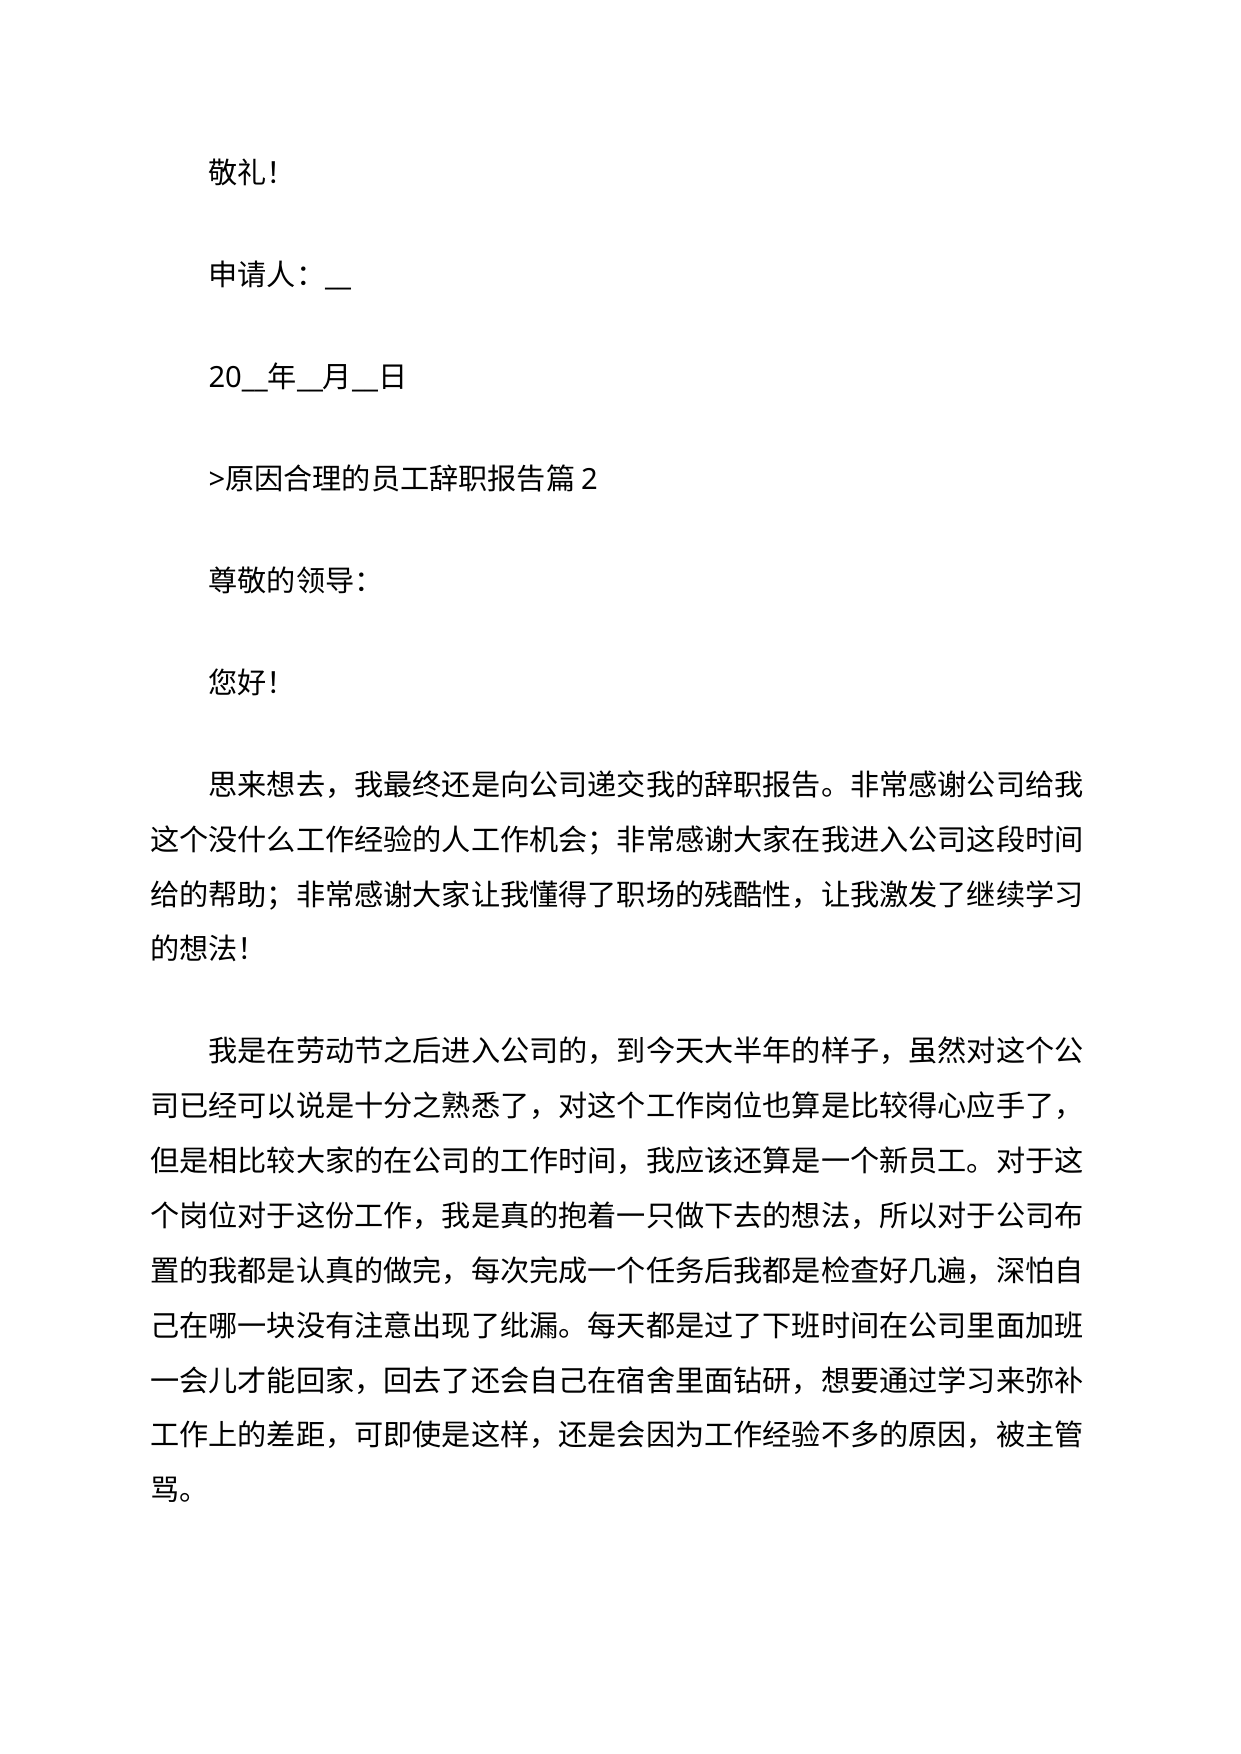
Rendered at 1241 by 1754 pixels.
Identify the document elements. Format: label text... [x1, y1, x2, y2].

text 您好！ [150, 659, 1090, 702]
text 尊敬的领导： [150, 558, 1090, 600]
text 我是在劳动节之后进入公司的，到今天大半年的样子，虽然对这个公司已经可以说是十分之熟悉了，对这个工作岗位也算是比较得心应手了，但是相比较大家的在公司的工作时间，我应该还算是一个新员工。对于这个岗位对于这份工作，我是真的抱着一只做下去的想法，所以对于公司布置的我都是认真的做完，每次完成一个任务后我都是检查好几遍，深怕自己在哪一块没有注意出现了纰漏。每天都是过了下班时间在公司里面加班一会儿才能回家，回去了还会自己在宿舍里面钻研，想要通过学习来弥补工作上的差距，可即使是这样，还是会因为工作经验不多的原因，被主管骂。 [150, 1028, 1090, 1509]
text 敬礼！ [150, 150, 1090, 192]
text 思来想去，我最终还是向公司递交我的辞职报告。非常感谢公司给我这个没什么工作经验的人工作机会；非常感谢大家在我进入公司这段时间给的帮助；非常感谢大家让我懂得了职场的残酷性，让我激发了继续学习的想法！ [150, 761, 1090, 968]
text 20__年__月__日 [150, 354, 1090, 396]
text >原因合理的员工辞职报告篇2 [150, 456, 1090, 498]
text 申请人：__ [150, 252, 1090, 294]
